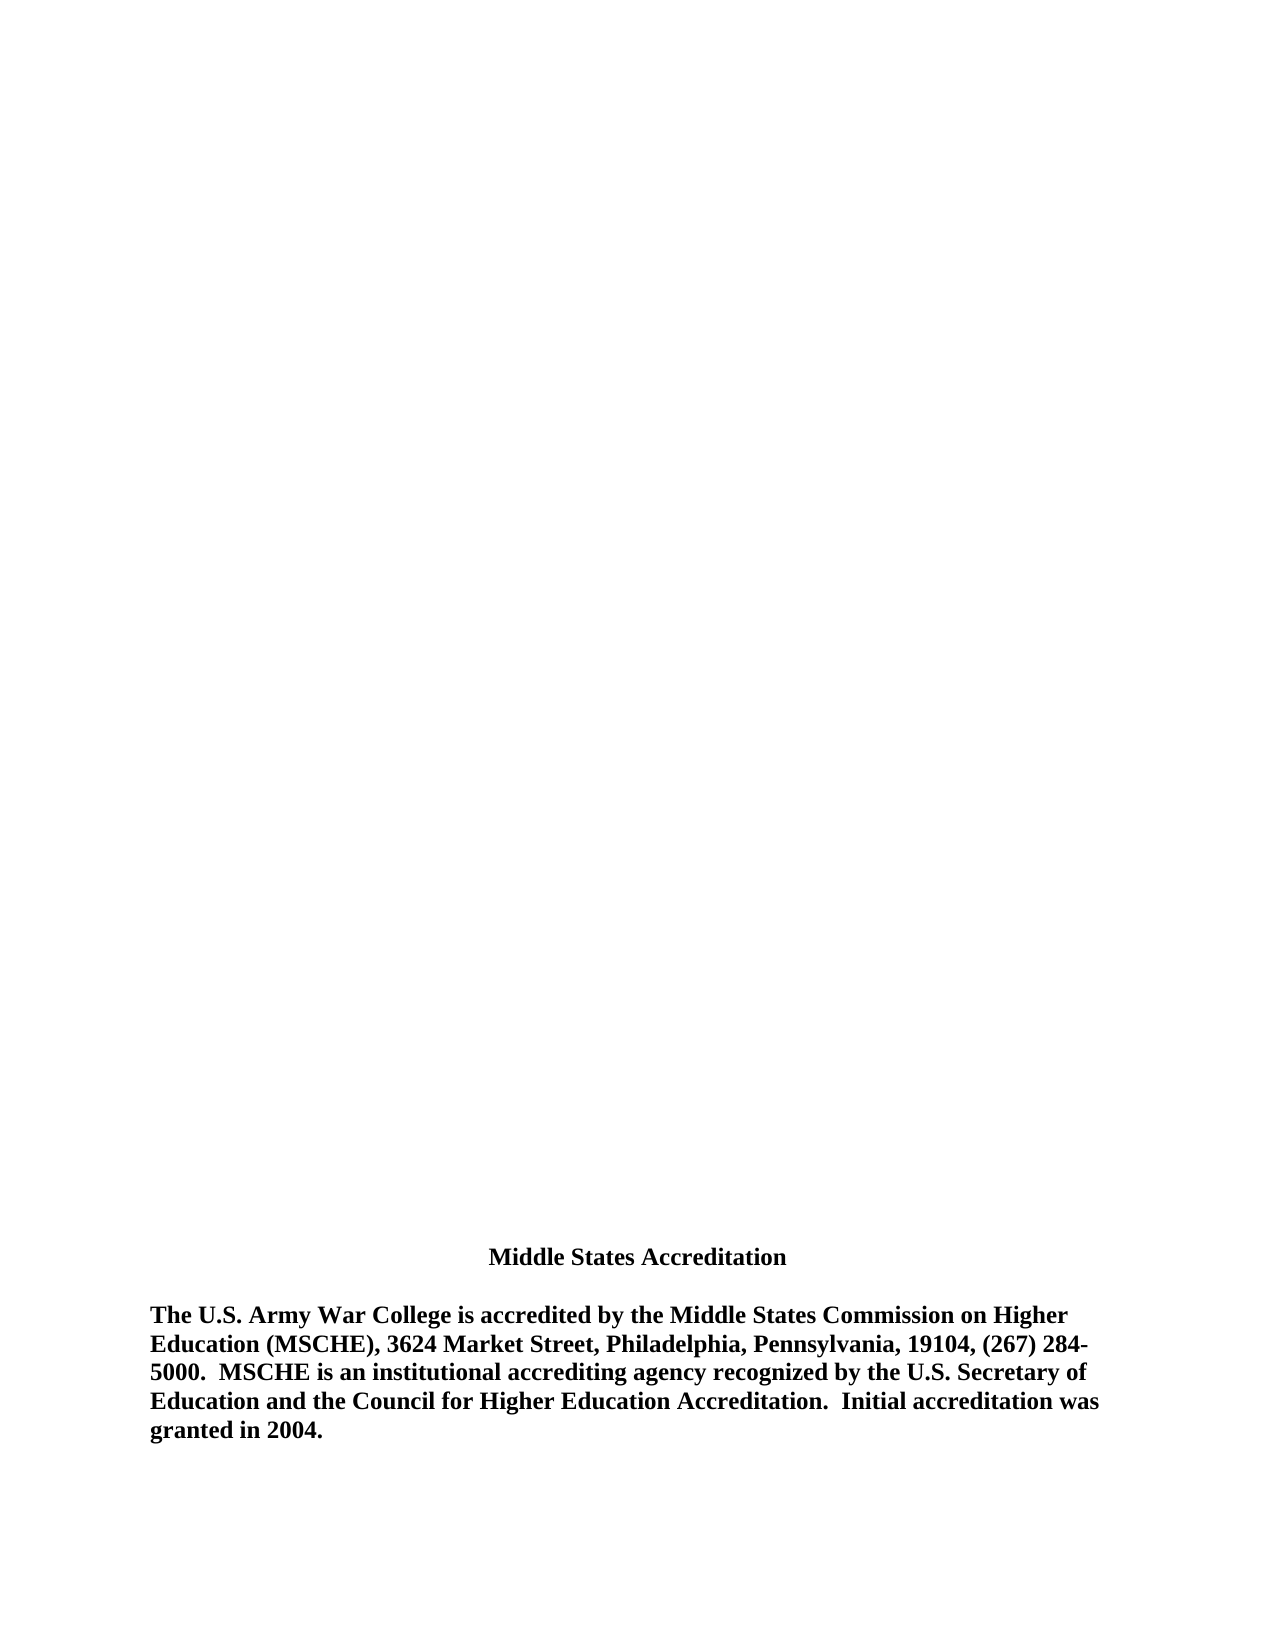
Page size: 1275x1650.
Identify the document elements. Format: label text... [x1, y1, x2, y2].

text The U.S. Army War College is accredited by the Middle States Commission on Higher Education (MSCHE), 3624 Market Street, Philadelphia, Pennsylvania, 19104, (267) 284-5000. MSCHE is an institutional accrediting agency recognized by the U.S. Secretary of Education and the Council for Higher Education Accreditation. Initial accreditation was granted in 2004. [150, 1300, 1125, 1444]
text Middle States Accreditation [150, 1242, 1125, 1271]
